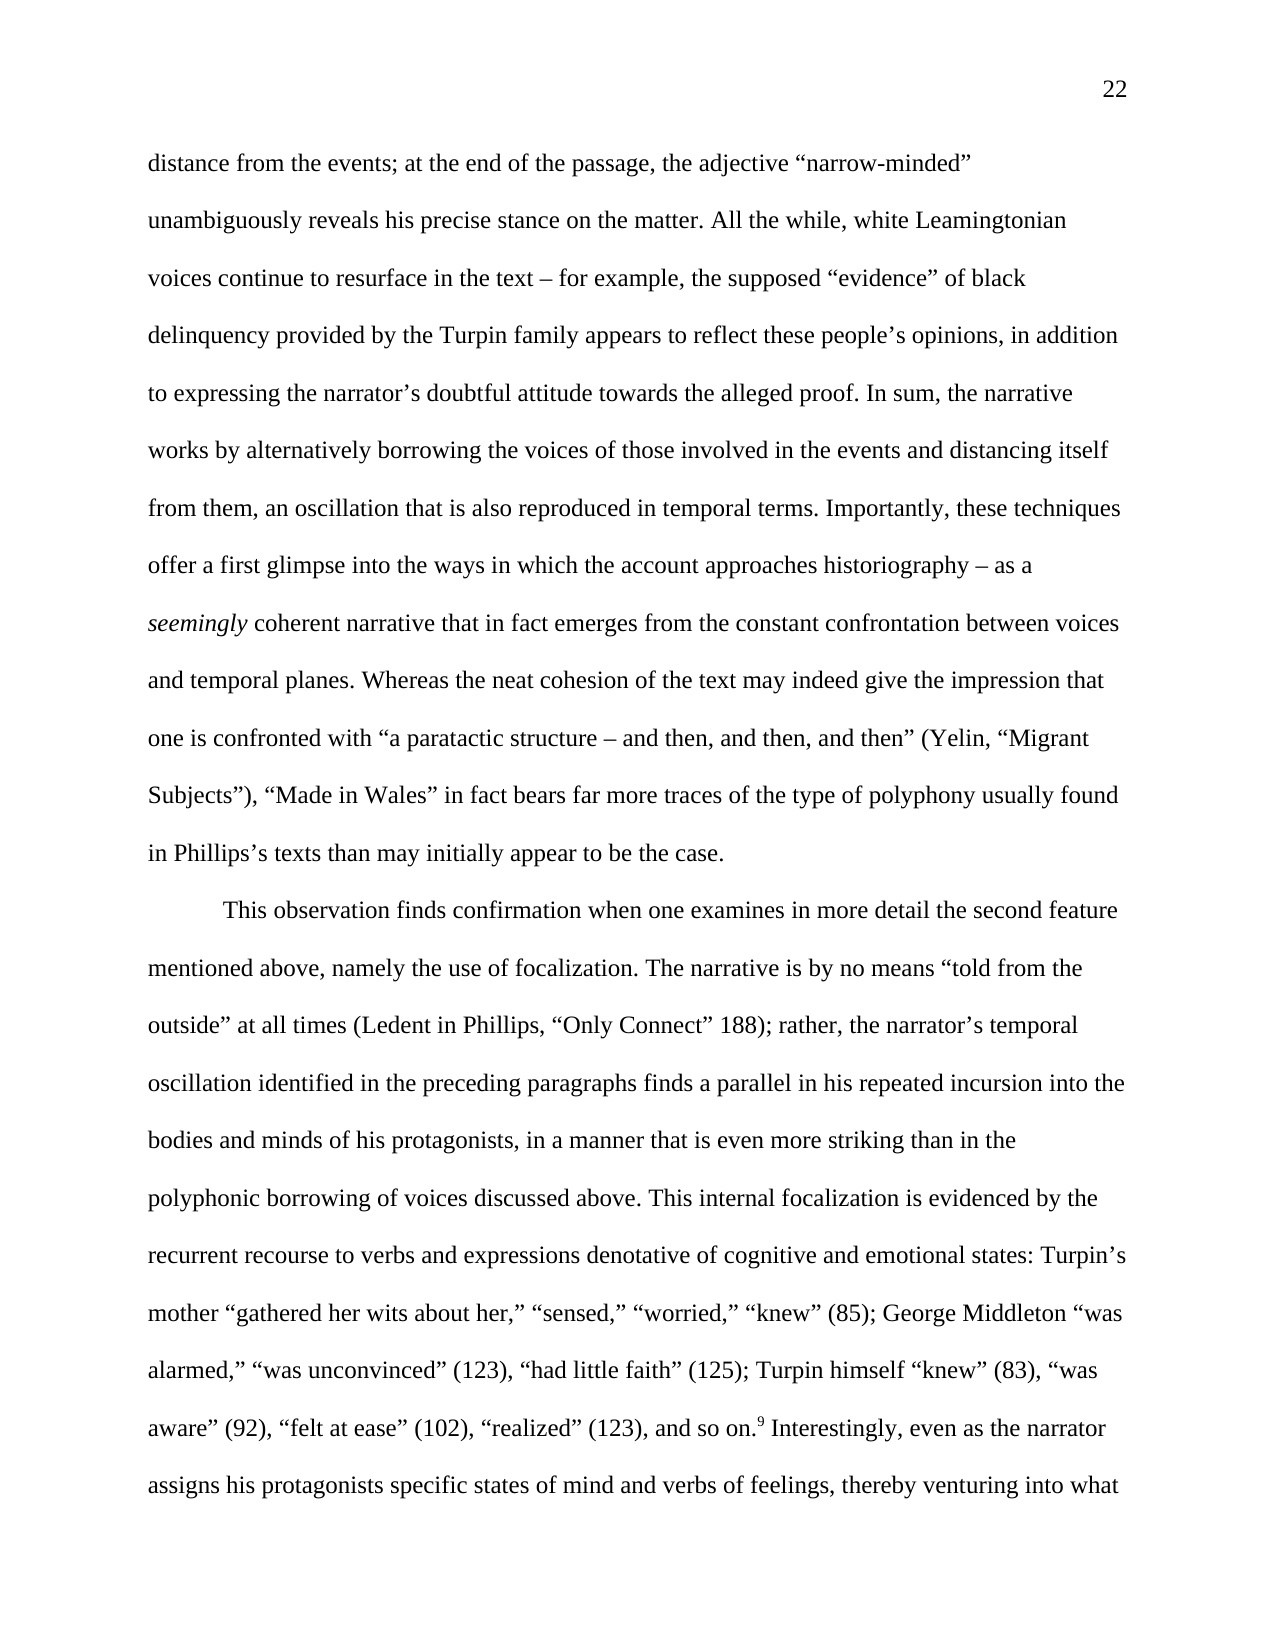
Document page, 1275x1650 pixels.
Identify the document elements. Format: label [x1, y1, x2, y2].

text [148, 148, 1127, 866]
text [148, 895, 1127, 1499]
